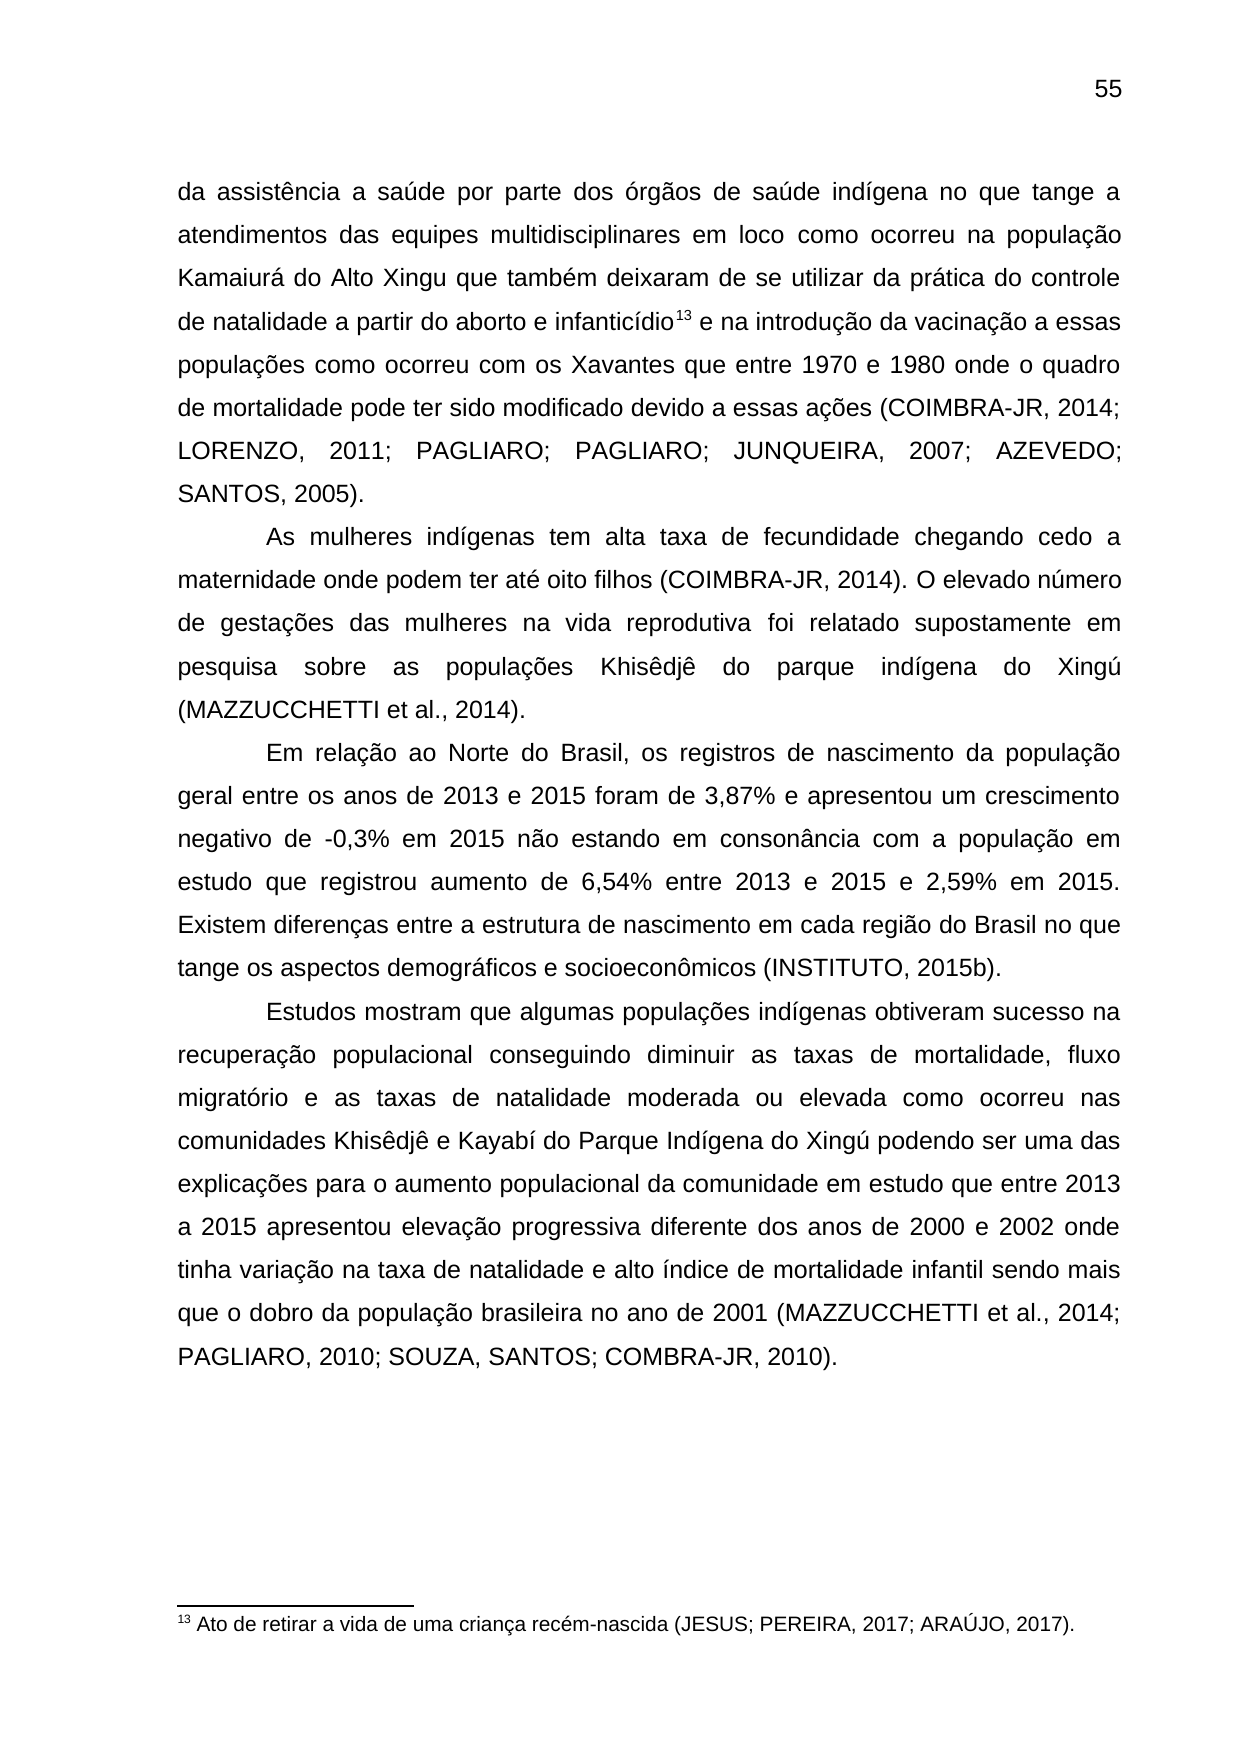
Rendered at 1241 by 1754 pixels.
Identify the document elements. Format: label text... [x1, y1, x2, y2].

text Em relação ao Norte do Brasil, os registros de nascimento da população geral entre os anos de 2013 e 2015 foram de 3,87% e apresentou um crescimento negativo de -0,3% em 2015 não estando em consonância com a população em estudo que registrou aumento de 6,54% entre 2013 e 2015 e 2,59% em 2015. Existem diferenças entre a estrutura de nascimento em cada região do Brasil no que tange os aspectos demográficos e socioeconômicos (INSTITUTO, 2015b). [177, 738, 1122, 982]
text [177, 177, 1122, 508]
text As mulheres indígenas tem alta taxa de fecundidade chegando cedo a maternidade onde podem ter até oito filhos (COIMBRA-JR, 2014). O elevado número de gestações das mulheres na vida reprodutiva foi relatado supostamente em pesquisa sobre as populações Khisêdjê do parque indígena do Xingú (MAZZUCCHETTI et al., 2014). [177, 522, 1122, 723]
text Estudos mostram que algumas populações indígenas obtiveram sucesso na recuperação populacional conseguindo diminuir as taxas de mortalidade, fluxo migratório e as taxas de natalidade moderada ou elevada como ocorreu nas comunidades Khisêdjê e Kayabí do Parque Indígena do Xingú podendo ser uma das explicações para o aumento populacional da comunidade em estudo que entre 2013 a 2015 apresentou elevação progressiva diferente dos anos de 2000 e 2002 onde tinha variação na taxa de natalidade e alto índice de mortalidade infantil sendo mais que o dobro da população brasileira no ano de 2001 (MAZZUCCHETTI et al., 2014; PAGLIARO, 2010; SOUZA, SANTOS; COMBRA-JR, 2010). [177, 997, 1122, 1370]
